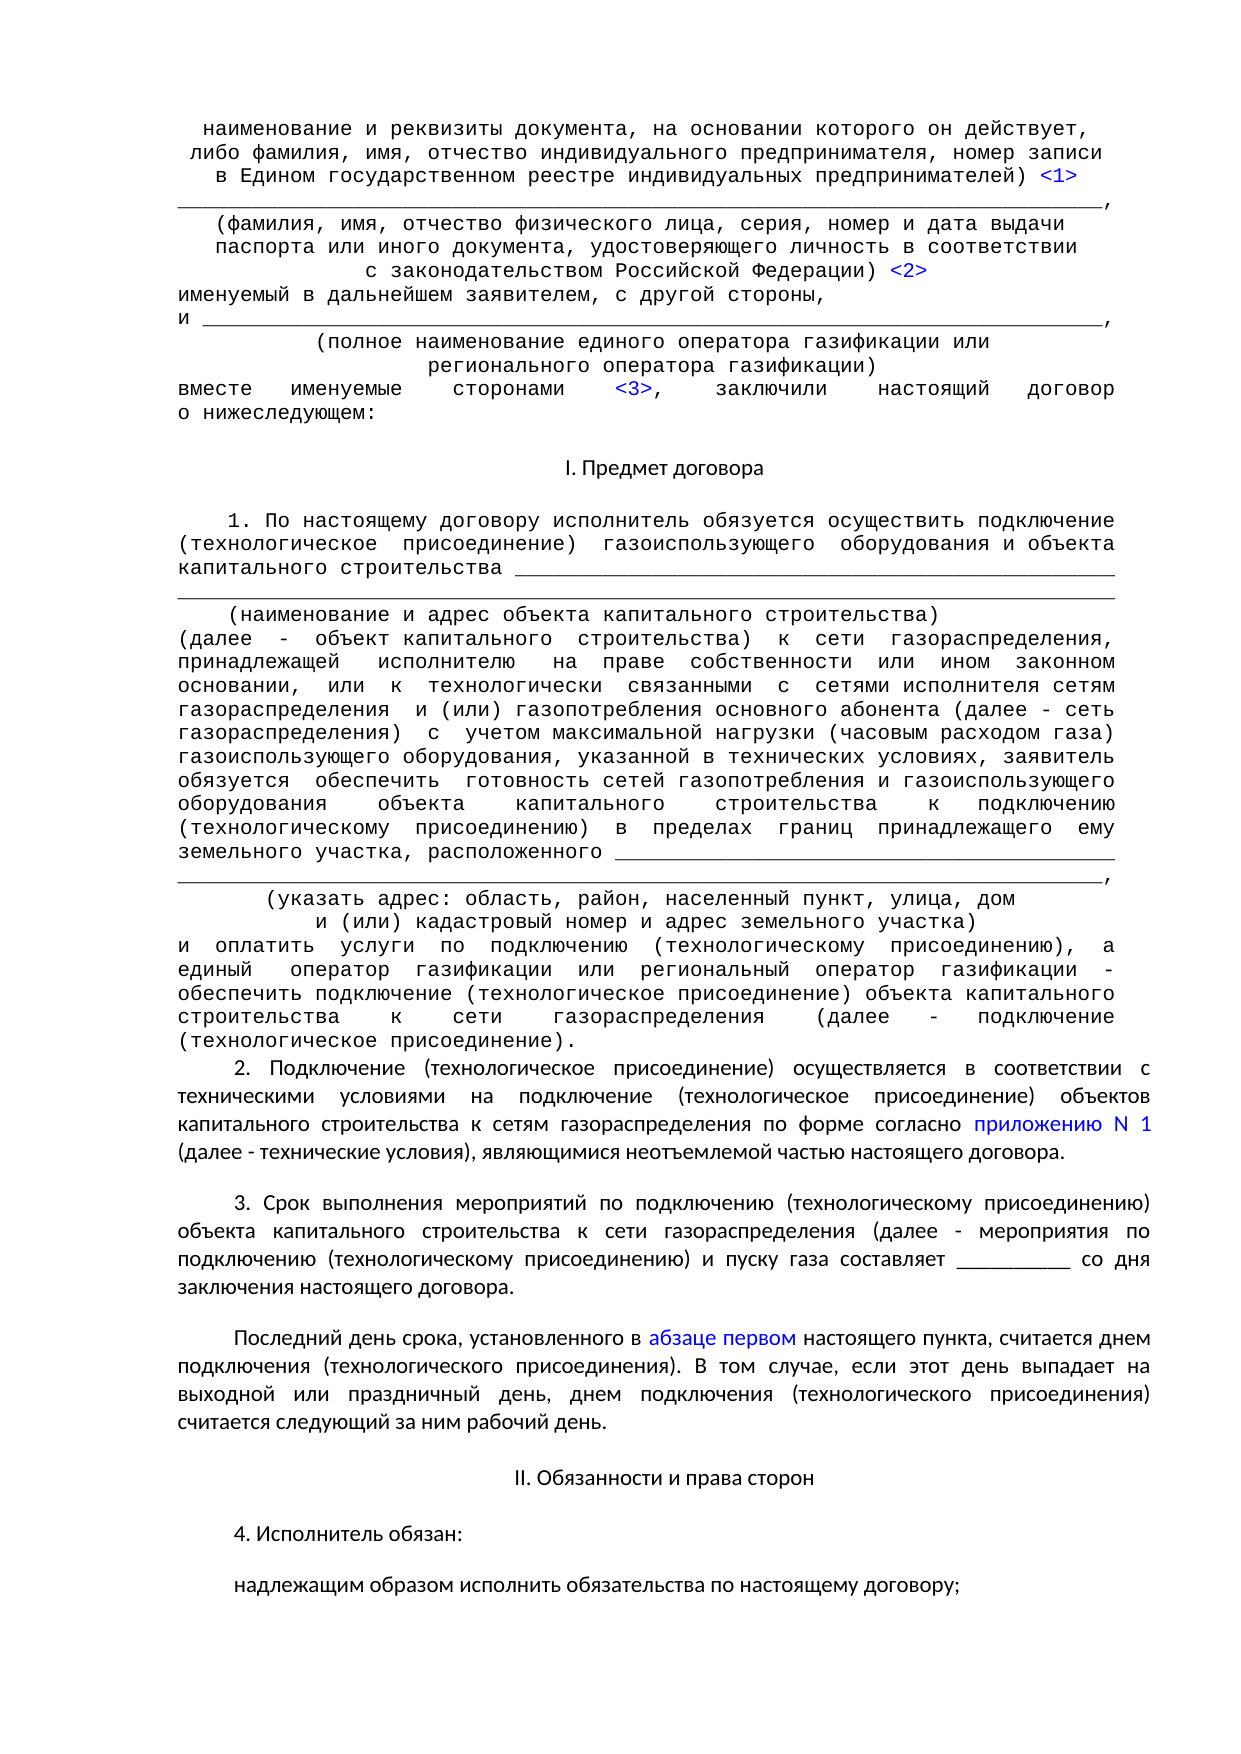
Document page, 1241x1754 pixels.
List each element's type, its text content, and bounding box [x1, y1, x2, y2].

text оборудования объекта капитального строительства к подключению [177, 793, 1152, 817]
text именуемый в дальнейшем заявителем, с другой стороны, [177, 284, 1152, 307]
text 2. Подключение (технологическое присоединение) осуществляется в соответствии с техническими условиями на подключение (технологическое присоединение) объектов капитального строительства к сетям газораспределения по форме согласно приложению N 1 (далее - технические условия), являющимися неотъемлемой частью настоящего договора. [177, 1053, 1152, 1166]
text строительства к сети газораспределения (далее - подключение [177, 1006, 1152, 1030]
text обеспечить подключение (технологическое присоединение) объекта капитального [177, 982, 1152, 1006]
text II. Обязанности и права сторон [177, 1463, 1152, 1492]
text (технологическое присоединение) газоиспользующего оборудования и объекта [177, 533, 1152, 557]
text принадлежащей исполнителю на праве собственности или ином законном [177, 651, 1152, 675]
text (указать адрес: область, район, населенный пункт, улица, дом [177, 888, 1152, 912]
text и ________________________________________________________________________, [177, 307, 1152, 331]
text обязуется обеспечить готовность сетей газопотребления и газоиспользующего [177, 770, 1152, 793]
text в Едином государственном реестре индивидуальных предпринимателей) <1> [177, 165, 1152, 189]
text единый оператор газификации или региональный оператор газификации - [177, 959, 1152, 982]
text газораспределения и (или) газопотребления основного абонента (далее - сеть [177, 699, 1152, 722]
text либо фамилия, имя, отчество индивидуального предпринимателя, номер записи [177, 142, 1152, 165]
text газораспределения) с учетом максимальной нагрузки (часовым расходом газа) [177, 722, 1152, 746]
text 3. Срок выполнения мероприятий по подключению (технологическому присоединению) объекта капитального строительства к сети газораспределения (далее - мероприятия по подключению (технологическому присоединению) и пуску газа составляет __________ со дня заключения настоящего договора. [177, 1188, 1152, 1301]
text __________________________________________________________________________, [177, 864, 1152, 888]
text (технологическому присоединению) в пределах границ принадлежащего ему [177, 817, 1152, 841]
text наименование и реквизиты документа, на основании которого он действует, [177, 118, 1152, 142]
text надлежащим образом исполнить обязательства по настоящему договору; [177, 1571, 1152, 1598]
text вместе именуемые сторонами <3>, заключили настоящий договор [177, 378, 1152, 402]
text __________________________________________________________________________, [177, 189, 1152, 213]
text (технологическое присоединение). [177, 1030, 1152, 1053]
text 1. По настоящему договору исполнитель обязуется осуществить подключение [177, 509, 1152, 533]
text основании, или к технологически связанными с сетями исполнителя сетям [177, 675, 1152, 699]
text газоиспользующего оборудования, указанной в технических условиях, заявитель [177, 746, 1152, 770]
text регионального оператора газификации) [177, 354, 1152, 378]
text земельного участка, расположенного ________________________________________ [177, 841, 1152, 864]
text (полное наименование единого оператора газификации или [177, 331, 1152, 354]
text 4. Исполнитель обязан: [177, 1519, 1152, 1548]
text ___________________________________________________________________________ [177, 581, 1152, 604]
text I. Предмет договора [177, 453, 1152, 482]
text (наименование и адрес объекта капитального строительства) [177, 604, 1152, 628]
text капитального строительства ________________________________________________ [177, 557, 1152, 581]
text паспорта или иного документа, удостоверяющего личность в соответствии [177, 236, 1152, 260]
text Последний день срока, установленного в абзаце первом настоящего пункта, считается днем подключения (технологического присоединения). В том случае, если этот день выпадает на выходной или праздничный день, днем подключения (технологического присоединения) считается следующий за ним рабочий день. [177, 1323, 1152, 1436]
text с законодательством Российской Федерации) <2> [177, 260, 1152, 284]
text и оплатить услуги по подключению (технологическому присоединению), а [177, 935, 1152, 959]
text и (или) кадастровый номер и адрес земельного участка) [177, 912, 1152, 935]
text (далее - объект капитального строительства) к сети газораспределения, [177, 628, 1152, 651]
text (фамилия, имя, отчество физического лица, серия, номер и дата выдачи [177, 213, 1152, 236]
text о нижеследующем: [177, 402, 1152, 426]
